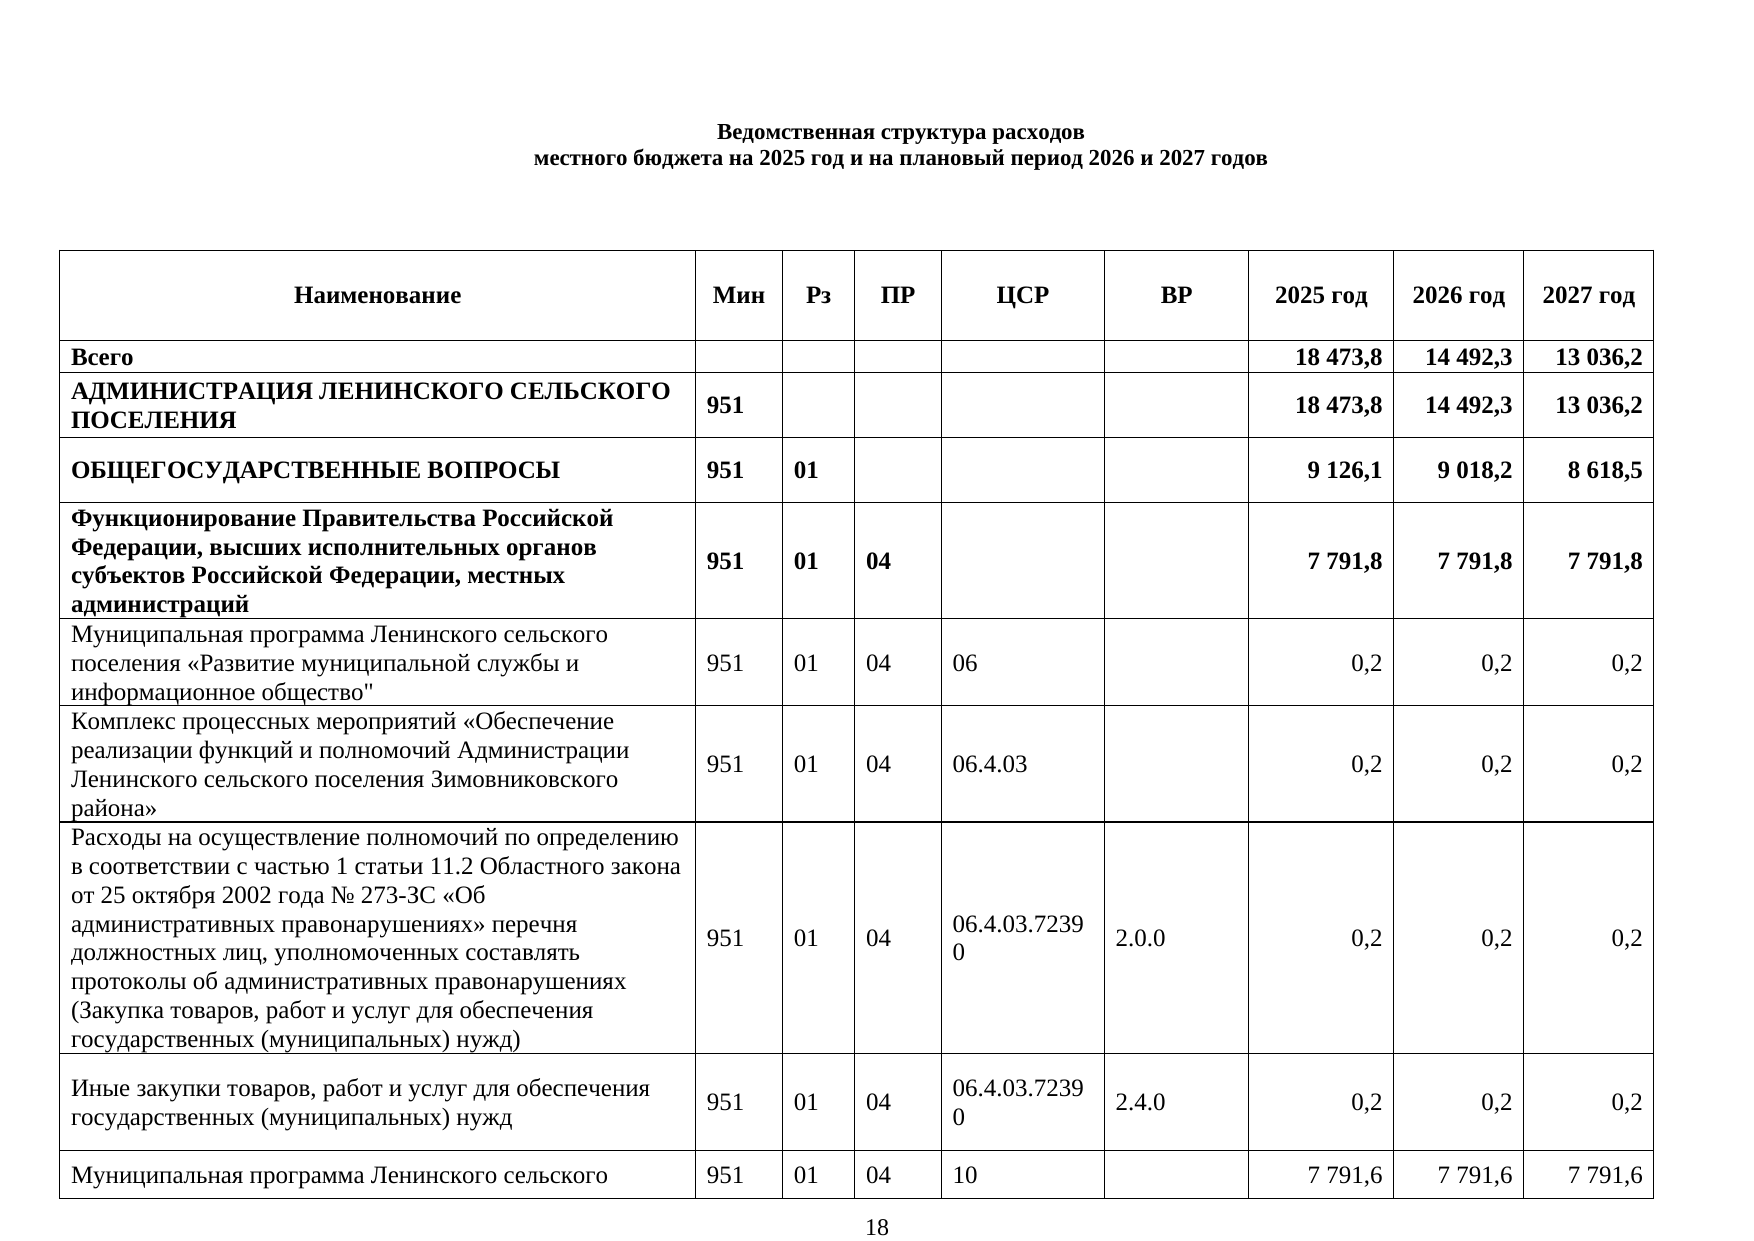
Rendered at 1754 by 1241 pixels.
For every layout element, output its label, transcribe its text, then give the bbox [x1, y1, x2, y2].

table_cell Функционирование Правительства Российской Федерации, высших исполнительных органов субъектов Российской Федерации, местных администраций [60, 503, 695, 618]
table_cell 951 [696, 1151, 782, 1198]
table_cell 13 036,2 [1524, 341, 1653, 372]
table_cell 01 [783, 706, 854, 821]
table_cell 951 [696, 1054, 782, 1150]
table_cell 0,2 [1524, 823, 1653, 1052]
table_cell 0,2 [1394, 619, 1523, 705]
table_cell 8 618,5 [1524, 438, 1653, 502]
table_cell 7 791,8 [1249, 503, 1393, 618]
table_cell 13 036,2 [1524, 373, 1653, 437]
table_cell 06 [942, 619, 1104, 705]
table_cell 0,2 [1394, 706, 1523, 821]
table_cell 0,2 [1249, 823, 1393, 1052]
table_cell 951 [696, 438, 782, 502]
table_cell 7 791,6 [1249, 1151, 1393, 1198]
table_cell 7 791,8 [1524, 503, 1653, 618]
table_cell 04 [855, 706, 941, 821]
table_cell 06.4.03 [942, 706, 1104, 821]
table_cell ОБЩЕГОСУДАРСТВЕННЫЕ ВОПРОСЫ [60, 438, 695, 502]
table_header 2025 год [1249, 251, 1393, 339]
table_cell 9 018,2 [1394, 438, 1523, 502]
table_cell 0,2 [1524, 1054, 1653, 1150]
table_cell [783, 341, 854, 372]
table_cell 951 [696, 503, 782, 618]
table_cell 0,2 [1394, 823, 1523, 1052]
table_cell [1105, 341, 1248, 372]
table_cell 01 [783, 823, 854, 1052]
table_cell 01 [783, 438, 854, 502]
table_cell Муниципальная программа Ленинского сельского поселения «Развитие муниципальной службы и информационное общество" [60, 619, 695, 705]
table_cell 04 [855, 503, 941, 618]
table_cell 04 [855, 823, 941, 1052]
table_cell 18 473,8 [1249, 341, 1393, 372]
table_header ЦСР [942, 251, 1104, 339]
table_cell 01 [783, 619, 854, 705]
table_cell 2.4.0 [1105, 1054, 1248, 1150]
table_cell [942, 341, 1104, 372]
table_cell 0,2 [1524, 706, 1653, 821]
table_cell 04 [855, 1151, 941, 1198]
table_cell 04 [855, 619, 941, 705]
table_header Рз [783, 251, 854, 339]
table_cell 951 [696, 706, 782, 821]
table_cell [1105, 373, 1248, 437]
table_cell 0,2 [1524, 619, 1653, 705]
table_cell Иные закупки товаров, работ и услуг для обеспечения государственных (муниципальных) нужд [60, 1054, 695, 1150]
table_cell 01 [783, 1151, 854, 1198]
table_cell 9 126,1 [1249, 438, 1393, 502]
table_cell 0,2 [1249, 706, 1393, 821]
table_cell [696, 341, 782, 372]
table_cell Всего [60, 341, 695, 372]
table_header 2027 год [1524, 251, 1653, 339]
table_header Мин [696, 251, 782, 339]
table_header ПР [855, 251, 941, 339]
table_cell 7 791,6 [1394, 1151, 1523, 1198]
table_cell 06.4.03.72390 [942, 823, 1104, 1052]
table_header ВР [1105, 251, 1248, 339]
table_cell 01 [783, 1054, 854, 1150]
table_cell 06.4.03.72390 [942, 1054, 1104, 1150]
table_cell 0,2 [1249, 619, 1393, 705]
table_cell 2.0.0 [1105, 823, 1248, 1052]
table_cell 0,2 [1394, 1054, 1523, 1150]
table_cell Комплекс процессных мероприятий «Обеспечение реализации функций и полномочий Администрации Ленинского сельского поселения Зимовниковского района» [60, 706, 695, 821]
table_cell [60, 1151, 695, 1198]
table_header Наименование [60, 251, 695, 339]
table_cell 10 [942, 1151, 1104, 1198]
table_cell [855, 438, 941, 502]
table_cell [783, 373, 854, 437]
table_cell 7 791,6 [1524, 1151, 1653, 1198]
table_cell 951 [696, 619, 782, 705]
table_cell [942, 373, 1104, 437]
table_cell 14 492,3 [1394, 341, 1523, 372]
table_cell 01 [783, 503, 854, 618]
table_cell [1105, 1151, 1248, 1198]
table_cell 0,2 [1249, 1054, 1393, 1150]
table_cell 04 [855, 1054, 941, 1150]
table_header 2026 год [1394, 251, 1523, 339]
table_cell 7 791,8 [1394, 503, 1523, 618]
table_cell 14 492,3 [1394, 373, 1523, 437]
table_cell АДМИНИСТРАЦИЯ ЛЕНИНСКОГО СЕЛЬСКОГО ПОСЕЛЕНИЯ [60, 373, 695, 437]
table_cell [855, 341, 941, 372]
table_cell 18 473,8 [1249, 373, 1393, 437]
table_cell [1105, 503, 1248, 618]
table_cell [1105, 706, 1248, 821]
table_cell 951 [696, 373, 782, 437]
table_cell [1105, 619, 1248, 705]
table_cell [942, 438, 1104, 502]
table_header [59, 65, 1743, 170]
table_cell [855, 373, 941, 437]
table_cell Расходы на осуществление полномочий по определению в соответствии с частью 1 статьи 11.2 Областного закона от 25 октября 2002 года № 273-ЗС «Об административных правонарушениях» перечня должностных лиц, уполномоченных составлять протоколы об административных правонарушениях (Закупка товаров, работ и услуг для обеспечения государственных (муниципальных) нужд) [60, 823, 695, 1052]
table_cell 951 [696, 823, 782, 1052]
table_cell [942, 503, 1104, 618]
table_cell [1105, 438, 1248, 502]
